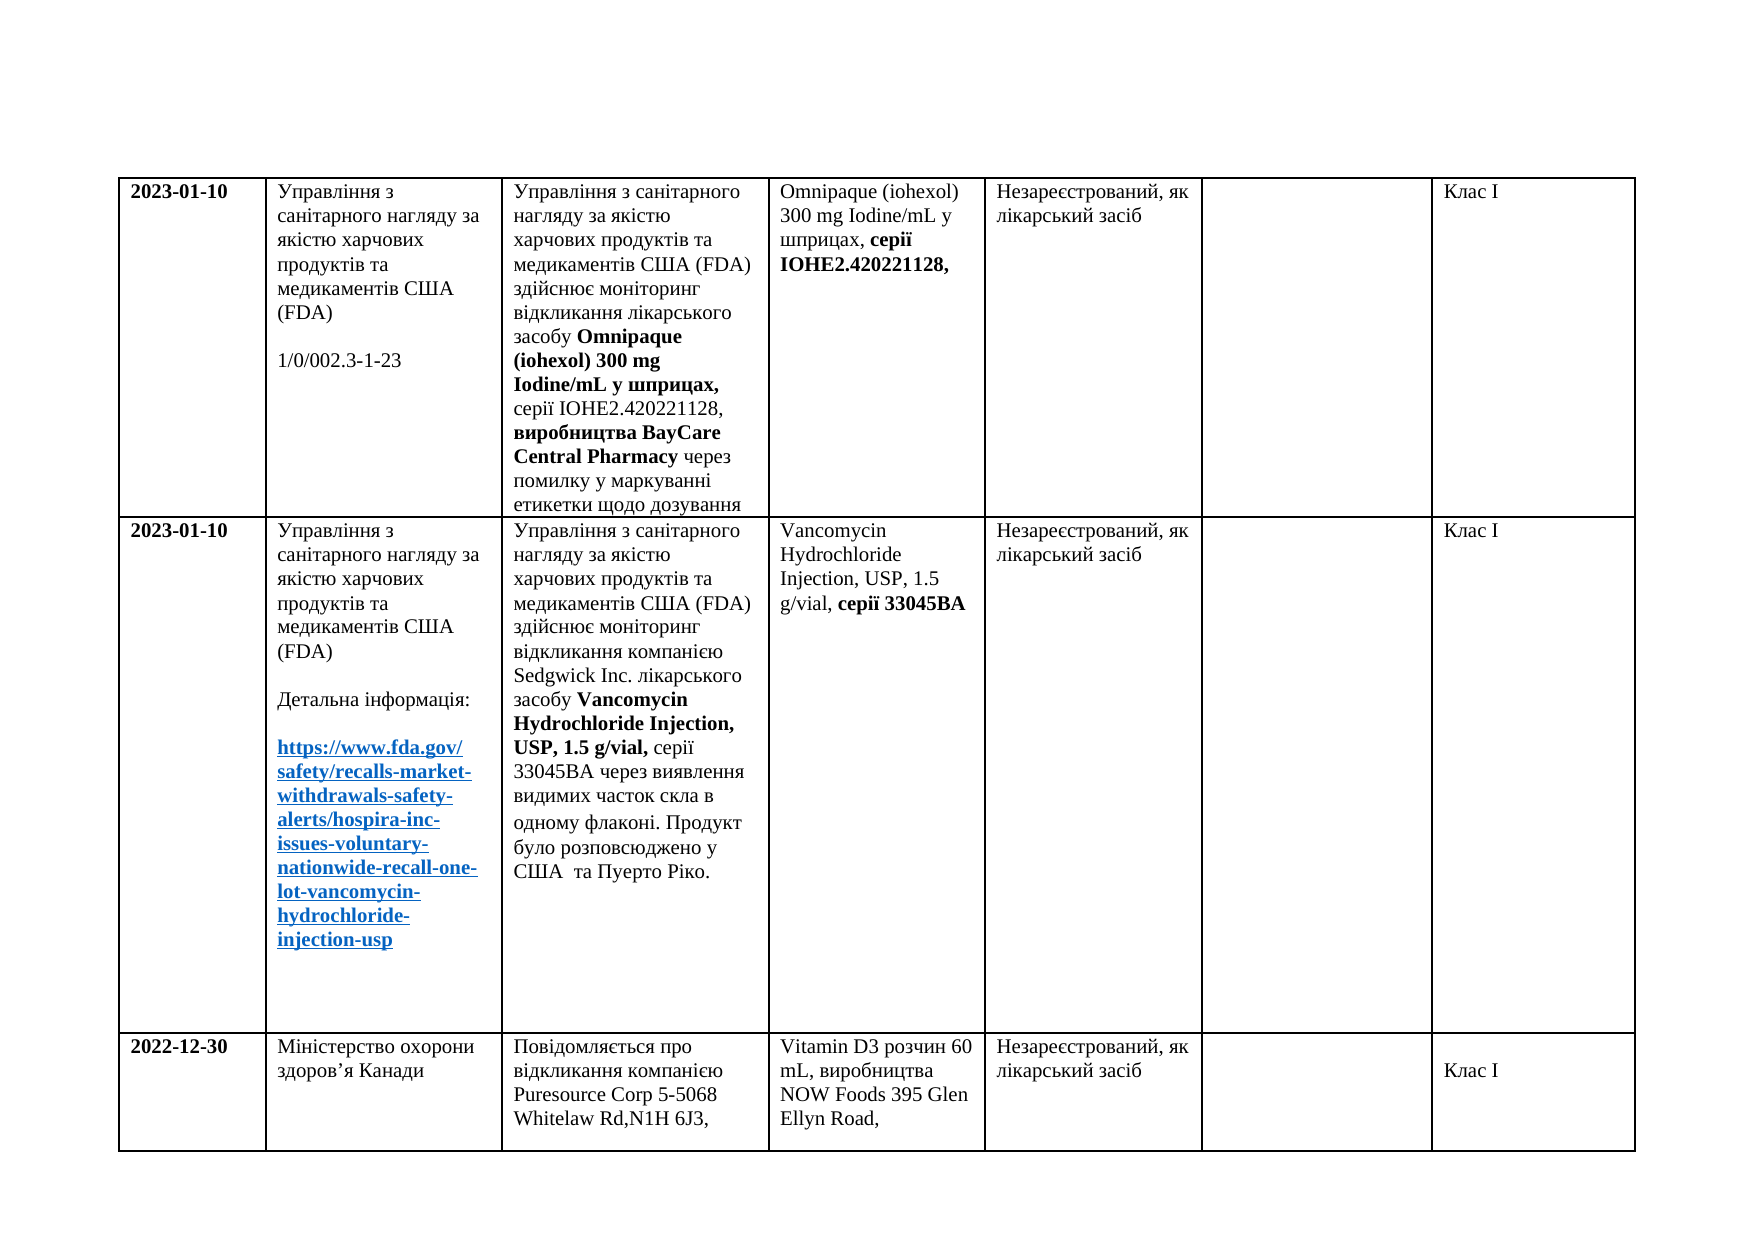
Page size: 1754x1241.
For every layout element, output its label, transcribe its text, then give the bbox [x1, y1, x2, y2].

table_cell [267, 1034, 501, 1149]
table_cell 2023-01-10 [120, 518, 265, 1032]
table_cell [986, 179, 1201, 516]
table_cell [770, 1034, 984, 1149]
table_cell Управління з санітарного нагляду за якістю харчових продуктів та медикаментів США (FDA) 1/0/002.3-1-23 [267, 179, 501, 516]
table_cell [1203, 518, 1431, 1032]
table_cell Управління з санітарного нагляду за якістю харчових продуктів та медикаментів США (FDA) Детальна інформація: https://www.fda.gov/safety/recalls-market-withdrawals-safety-alerts/hospira-inc-issues-voluntary-nationwide-recall-one-lot-vancomycin-hydrochloride-injection-usp [267, 518, 501, 1032]
table_cell Vancomycin Hydrochloride Injection, USP, 1.5 g/vial, серії 33045BA [770, 518, 984, 1032]
table_cell Omnipaque (iohexol) 300 mg Iodine/mL у шприцах, серії IOHE2.420221128, [770, 179, 984, 516]
table_cell 2022-12-30 [120, 1034, 265, 1149]
table_cell Клас I [1433, 518, 1634, 1032]
table_cell Незареєстрований, як лікарський засіб [986, 518, 1201, 1032]
table_cell Клас I [1433, 179, 1634, 516]
table_cell Управління з санітарного нагляду за якістю харчових продуктів та медикаментів США (FDA) здійснює моніторинг відкликання компанією Sedgwick Inc. лікарського засобу Vancomycin Hydrochloride Injection, USP, 1.5 g/vial, серії 33045BA через виявлення видимих часток скла в одному флаконі. Продукт було розповсюджено у США та Пуерто Ріко. [503, 518, 768, 1032]
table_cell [503, 1034, 768, 1149]
table_cell 2023-01-10 [120, 179, 265, 516]
table_cell [1203, 1034, 1431, 1149]
table_cell Клас I [1433, 1034, 1634, 1149]
table_cell Управління з санітарного нагляду за якістю харчових продуктів та медикаментів США (FDA) здійснює моніторинг відкликання лікарського засобу Omnipaque (iohexol) 300 mg Iodine/mL у шприцах, серії IOHE2.420221128, виробництва BayCare Central Pharmacy через помилку у маркуванні етикетки щодо дозування [503, 179, 768, 516]
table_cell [986, 1034, 1201, 1149]
table_cell [1203, 179, 1431, 516]
